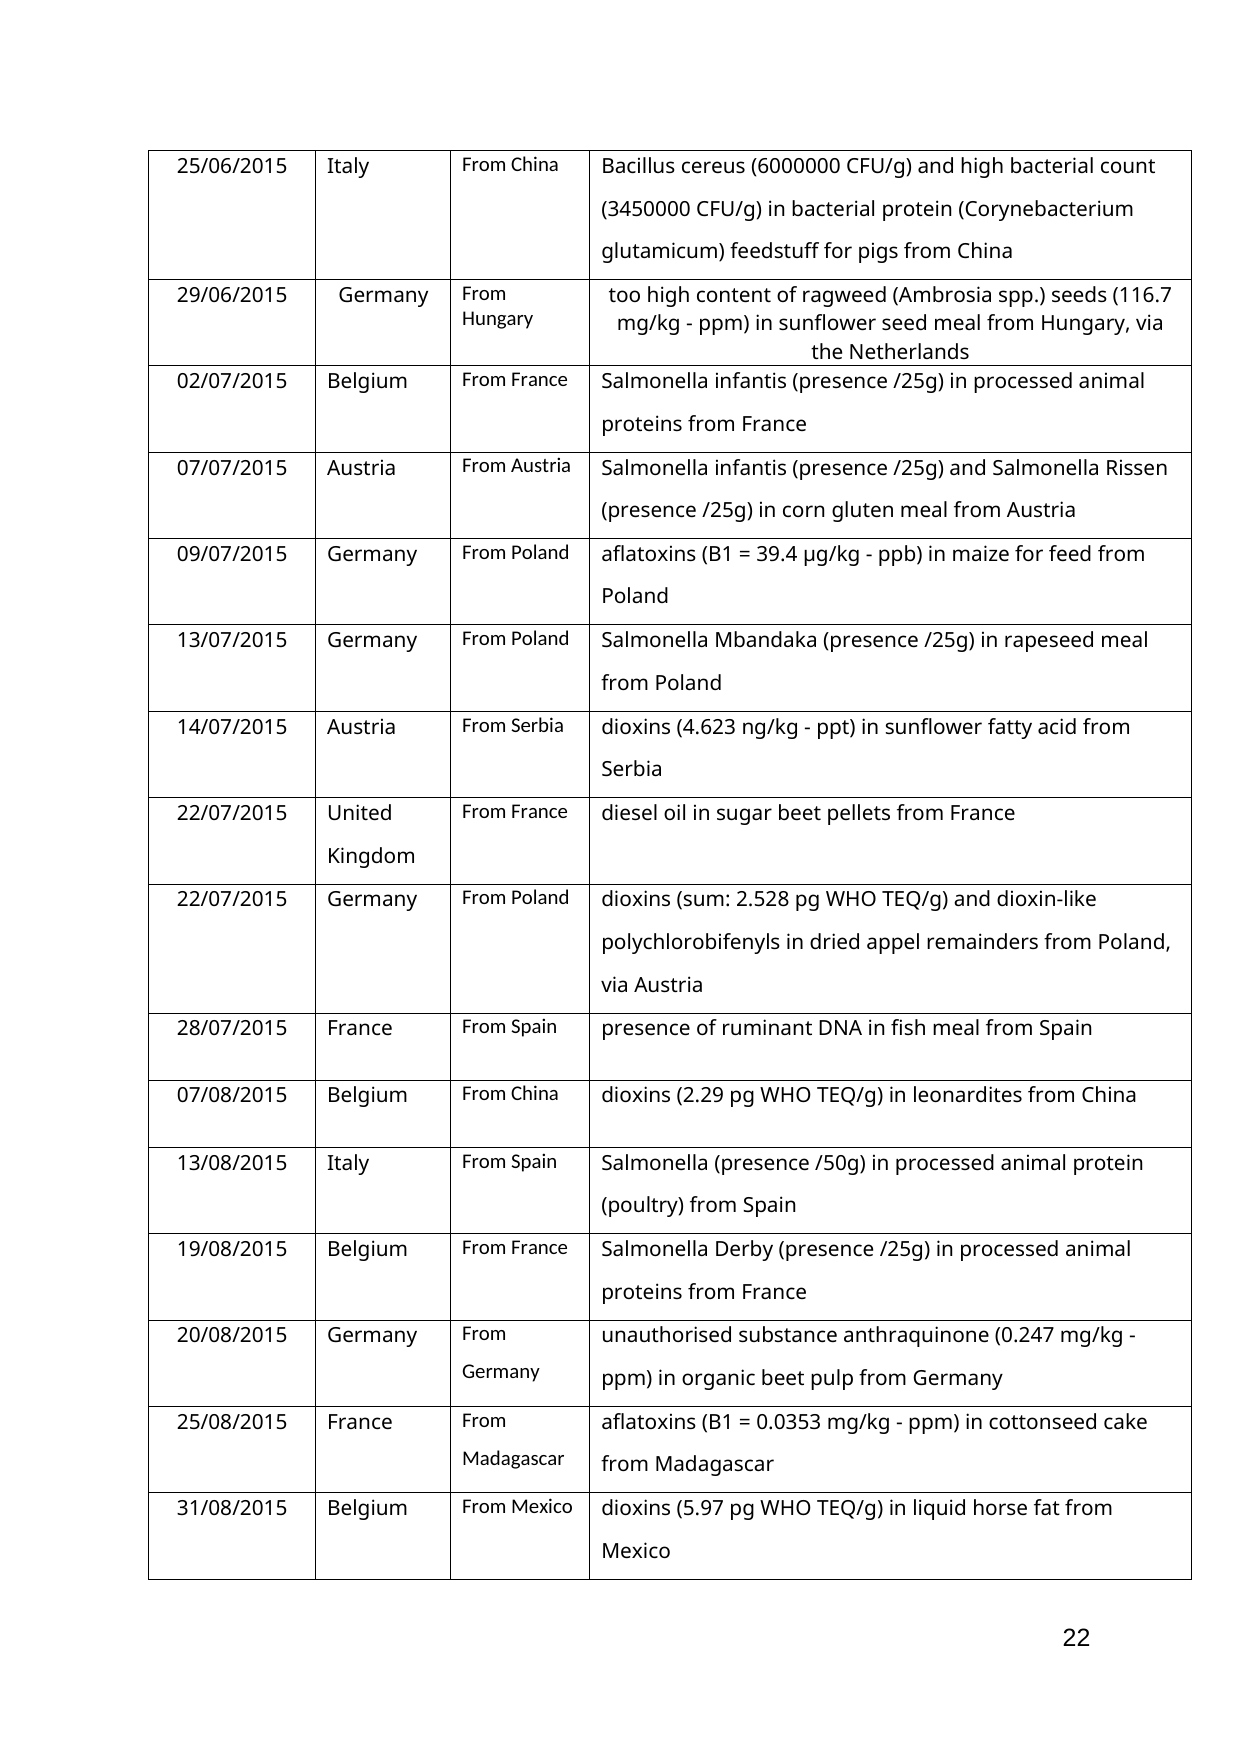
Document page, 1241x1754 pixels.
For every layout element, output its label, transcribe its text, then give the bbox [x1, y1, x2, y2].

table_cell 29/06/2015 [149, 280, 315, 365]
table_cell diesel oil in sugar beet pellets from France [590, 798, 1191, 883]
table_cell From France [451, 366, 589, 452]
table_cell Belgium [316, 1081, 450, 1147]
table_cell United Kingdom [316, 798, 450, 883]
table_cell Belgium [316, 366, 450, 452]
table_cell 22/07/2015 [149, 885, 315, 1012]
table_cell dioxins (5.97 pg WHO TEQ/g) in liquid horse fat from Mexico [590, 1493, 1191, 1578]
table_cell 13/08/2015 [149, 1148, 315, 1233]
table_cell From China [451, 1081, 589, 1147]
table_cell 22/07/2015 [149, 798, 315, 883]
table_cell unauthorised substance anthraquinone (0.247 mg/kg - ppm) in organic beet pulp from Germany [590, 1321, 1191, 1406]
table_cell From Germany [451, 1321, 589, 1406]
table_cell Germany [316, 885, 450, 1012]
table_cell Belgium [316, 1493, 450, 1578]
table_cell dioxins (2.29 pg WHO TEQ/g) in leonardites from China [590, 1081, 1191, 1147]
table_cell Salmonella Mbandaka (presence /25g) in rapeseed meal from Poland [590, 625, 1191, 711]
table_cell 28/07/2015 [149, 1014, 315, 1079]
table_cell Salmonella (presence /50g) in processed animal protein (poultry) from Spain [590, 1148, 1191, 1233]
table_cell 07/08/2015 [149, 1081, 315, 1147]
table_cell too high content of ragweed (Ambrosia spp.) seeds (116.7 mg/kg - ppm) in sunflower seed meal from Hungary, via the Netherlands [590, 280, 1191, 365]
table_cell Germany [316, 625, 450, 711]
table_cell France [316, 1407, 450, 1492]
table_cell 14/07/2015 [149, 712, 315, 797]
table_cell 07/07/2015 [149, 453, 315, 538]
table_cell 20/08/2015 [149, 1321, 315, 1406]
table_cell Bacillus cereus (6000000 CFU/g) and high bacterial count (3450000 CFU/g) in bacterial protein (Corynebacterium glutamicum) feedstuff for pigs from China [590, 151, 1191, 279]
table_cell Belgium [316, 1234, 450, 1319]
table_cell dioxins (4.623 ng/kg - ppt) in sunflower fatty acid from Serbia [590, 712, 1191, 797]
table_cell From China [451, 151, 589, 279]
table_cell Salmonella infantis (presence /25g) in processed animal proteins from France [590, 366, 1191, 452]
table_cell From France [451, 798, 589, 883]
table_cell From Poland [451, 885, 589, 1012]
table_cell From Austria [451, 453, 589, 538]
table_cell From Mexico [451, 1493, 589, 1578]
table_cell From Spain [451, 1148, 589, 1233]
table_cell Salmonella Derby (presence /25g) in processed animal proteins from France [590, 1234, 1191, 1319]
table_cell 09/07/2015 [149, 539, 315, 624]
table_cell France [316, 1014, 450, 1079]
table_cell Austria [316, 453, 450, 538]
table_cell From Serbia [451, 712, 589, 797]
table_cell From Spain [451, 1014, 589, 1079]
table_cell Italy [316, 151, 450, 279]
table_cell 25/08/2015 [149, 1407, 315, 1492]
table_cell 13/07/2015 [149, 625, 315, 711]
table_cell Germany [316, 1321, 450, 1406]
table_cell 19/08/2015 [149, 1234, 315, 1319]
table_cell dioxins (sum: 2.528 pg WHO TEQ/g) and dioxin-like polychlorobifenyls in dried appel remainders from Poland, via Austria [590, 885, 1191, 1012]
table_cell presence of ruminant DNA in fish meal from Spain [590, 1014, 1191, 1079]
table_cell Germany [316, 280, 450, 365]
table_cell 25/06/2015 [149, 151, 315, 279]
table_cell From France [451, 1234, 589, 1319]
table_cell Germany [316, 539, 450, 624]
table_cell aflatoxins (B1 = 0.0353 mg/kg - ppm) in cottonseed cake from Madagascar [590, 1407, 1191, 1492]
table_cell Salmonella infantis (presence /25g) and Salmonella Rissen (presence /25g) in corn gluten meal from Austria [590, 453, 1191, 538]
table_cell 31/08/2015 [149, 1493, 315, 1578]
table_cell From Hungary [451, 280, 589, 365]
table_cell Italy [316, 1148, 450, 1233]
table_cell 02/07/2015 [149, 366, 315, 452]
table_cell From Madagascar [451, 1407, 589, 1492]
table_cell Austria [316, 712, 450, 797]
table_cell From Poland [451, 539, 589, 624]
table_cell aflatoxins (B1 = 39.4 µg/kg - ppb) in maize for feed from Poland [590, 539, 1191, 624]
table_cell From Poland [451, 625, 589, 711]
